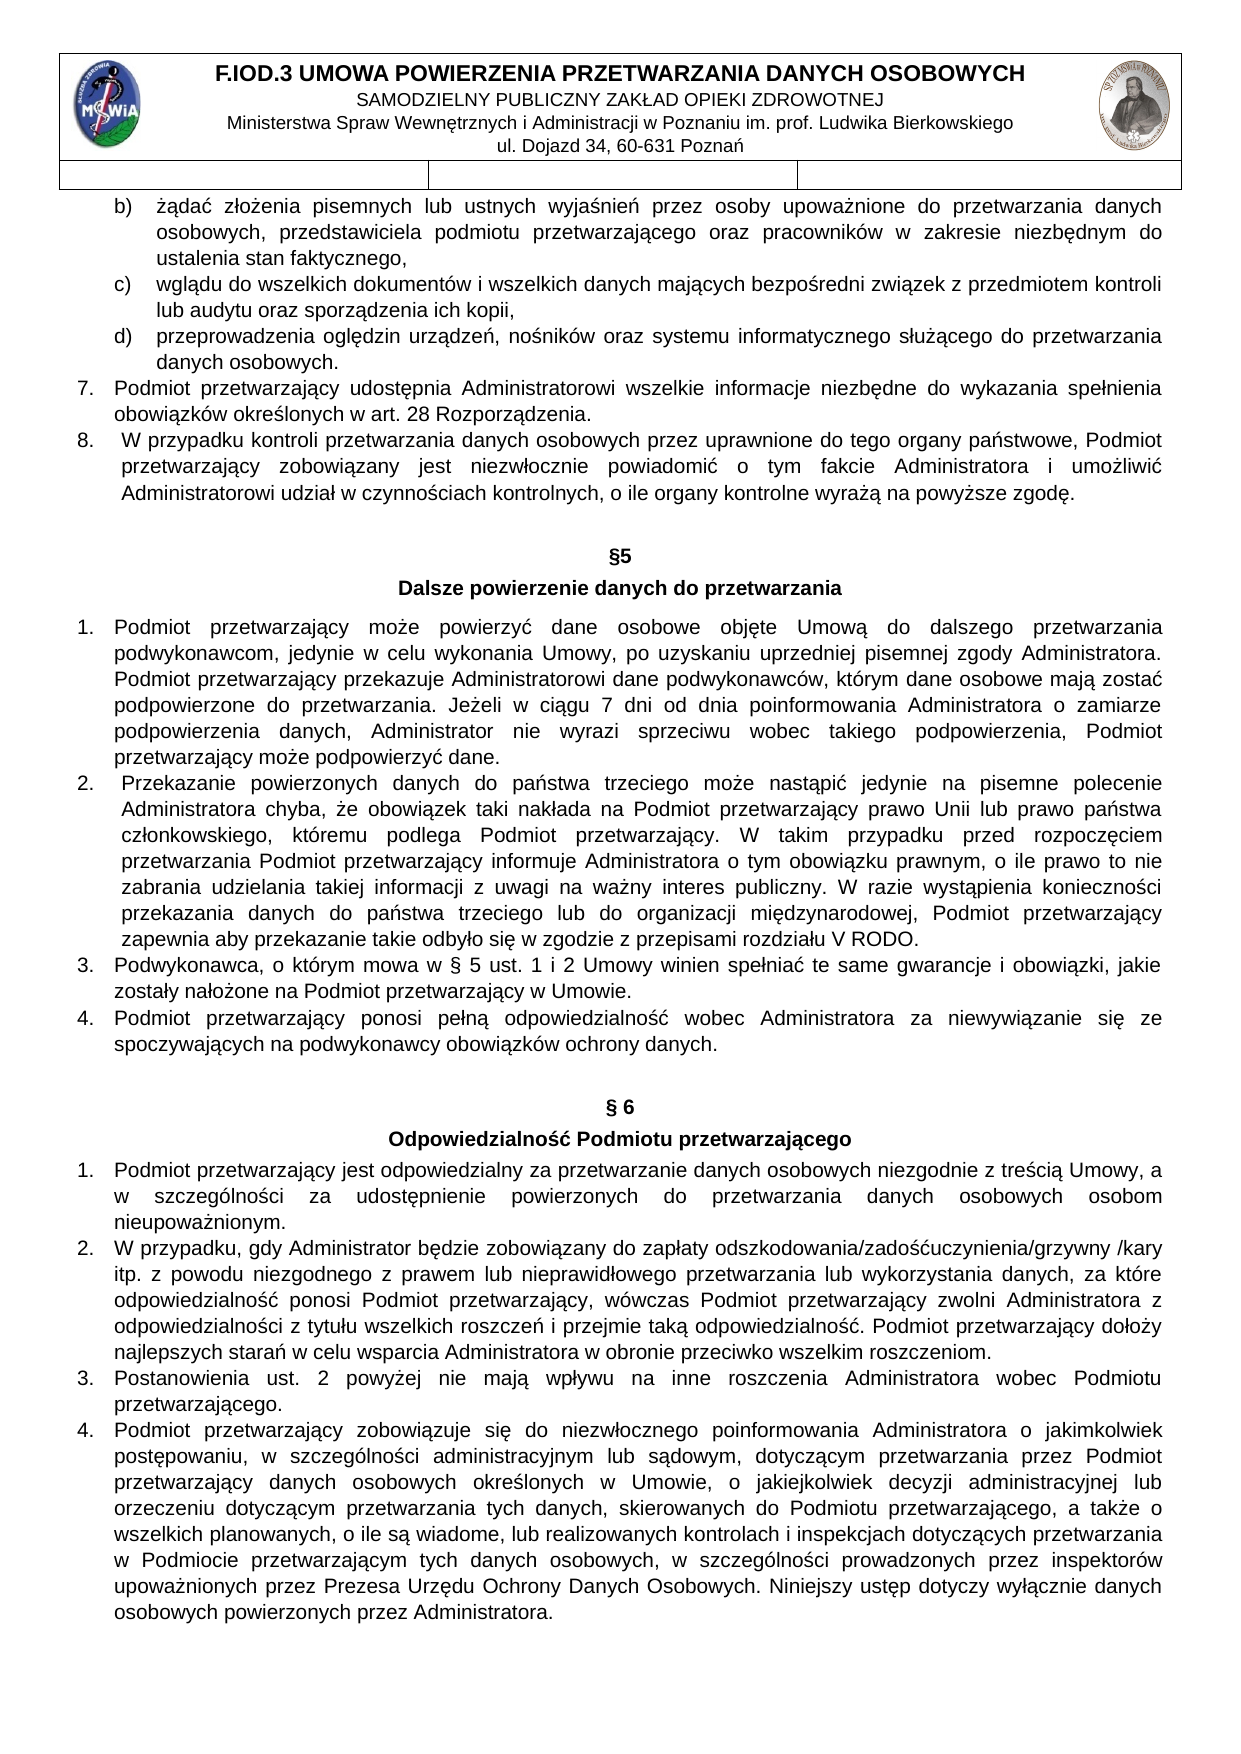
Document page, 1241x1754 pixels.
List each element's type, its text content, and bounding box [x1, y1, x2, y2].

picture [1096, 60, 1171, 151]
list przeprowadzenia oględzin urządzeń, nośników oraz systemu informatycznego służącego do przetwarzania danych osobowych. [114, 323, 1163, 375]
text § 6 [77, 1094, 1163, 1120]
list W przypadku, gdy Administrator będzie zobowiązany do zapłaty odszkodowania/zadośćuczynienia/grzywny /kary itp. z powodu niezgodnego z prawem lub nieprawidłowego przetwarzania lub wykorzystania danych, za które odpowiedzialność ponosi Podmiot przetwarzający, wówczas Podmiot przetwarzający zwolni Administratora z odpowiedzialności z tytułu wszelkich roszczeń i przejmie taką odpowiedzialność. Podmiot przetwarzający dołoży najlepszych starań w celu wsparcia Administratora w obronie przeciwko wszelkim roszczeniom. [77, 1234, 1163, 1364]
list wglądu do wszelkich dokumentów i wszelkich danych mających bezpośredni związek z przedmiotem kontroli lub audytu oraz sporządzenia ich kopii, [114, 271, 1163, 323]
list żądać złożenia pisemnych lub ustnych wyjaśnień przez osoby upoważnione do przetwarzania danych osobowych, przedstawiciela podmiotu przetwarzającego oraz pracowników w zakresie niezbędnym do ustalenia stan faktycznego, [114, 193, 1163, 271]
text Odpowiedzialność Podmiotu przetwarzającego [77, 1126, 1163, 1152]
list Podmiot przetwarzający ponosi pełną odpowiedzialność wobec Administratora za niewywiązanie się ze spoczywających na podwykonawcy obowiązków ochrony danych. [77, 1004, 1163, 1056]
text §5 [77, 543, 1163, 569]
list Podwykonawca, o którym mowa w § 5 ust. 1 i 2 Umowy winien spełniać te same gwarancje i obowiązki, jakie zostały nałożone na Podmiot przetwarzający w Umowie. [77, 952, 1163, 1004]
list Podmiot przetwarzający jest odpowiedzialny za przetwarzanie danych osobowych niezgodnie z treścią Umowy, a w szczególności za udostępnienie powierzonych do przetwarzania danych osobowych osobom nieupoważnionym. [77, 1156, 1163, 1234]
list Podmiot przetwarzający może powierzyć dane osobowe objęte Umową do dalszego przetwarzania podwykonawcom, jedynie w celu wykonania Umowy, po uzyskaniu uprzedniej pisemnej zgody Administratora. Podmiot przetwarzający przekazuje Administratorowi dane podwykonawców, którym dane osobowe mają zostać podpowierzone do przetwarzania. Jeżeli w ciągu 7 dni od dnia poinformowania Administratora o zamiarze podpowierzenia danych, Administrator nie wyrazi sprzeciwu wobec takiego podpowierzenia, Podmiot przetwarzający może podpowierzyć dane. [77, 613, 1163, 770]
picture [71, 60, 141, 151]
text Dalsze powierzenie danych do przetwarzania [77, 575, 1163, 601]
list Podmiot przetwarzający udostępnia Administratorowi wszelkie informacje niezbędne do wykazania spełnienia obowiązków określonych w art. 28 Rozporządzenia. [77, 375, 1163, 427]
list W przypadku kontroli przetwarzania danych osobowych przez uprawnione do tego organy państwowe, Podmiot przetwarzający zobowiązany jest niezwłocznie powiadomić o tym fakcie Administratora i umożliwić Administratorowi udział w czynnościach kontrolnych, o ile organy kontrolne wyrażą na powyższe zgodę. [77, 427, 1163, 505]
list Podmiot przetwarzający zobowiązuje się do niezwłocznego poinformowania Administratora o jakimkolwiek postępowaniu, w szczególności administracyjnym lub sądowym, dotyczącym przetwarzania przez Podmiot przetwarzający danych osobowych określonych w Umowie, o jakiejkolwiek decyzji administracyjnej lub orzeczeniu dotyczącym przetwarzania tych danych, skierowanych do Podmiotu przetwarzającego, a także o wszelkich planowanych, o ile są wiadome, lub realizowanych kontrolach i inspekcjach dotyczących przetwarzania w Podmiocie przetwarzającym tych danych osobowych, w szczególności prowadzonych przez inspektorów upoważnionych przez Prezesa Urzędu Ochrony Danych Osobowych. Niniejszy ustęp dotyczy wyłącznie danych osobowych powierzonych przez Administratora. [77, 1417, 1163, 1625]
list Przekazanie powierzonych danych do państwa trzeciego może nastąpić jedynie na pisemne polecenie Administratora chyba, że obowiązek taki nakłada na Podmiot przetwarzający prawo Unii lub prawo państwa członkowskiego, któremu podlega Podmiot przetwarzający. W takim przypadku przed rozpoczęciem przetwarzania Podmiot przetwarzający informuje Administratora o tym obowiązku prawnym, o ile prawo to nie zabrania udzielania takiej informacji z uwagi na ważny interes publiczny. W razie wystąpienia konieczności przekazania danych do państwa trzeciego lub do organizacji międzynarodowej, Podmiot przetwarzający zapewnia aby przekazanie takie odbyło się w zgodzie z przepisami rozdziału V RODO. [77, 770, 1163, 952]
list Postanowienia ust. 2 powyżej nie mają wpływu na inne roszczenia Administratora wobec Podmiotu przetwarzającego. [77, 1364, 1163, 1417]
